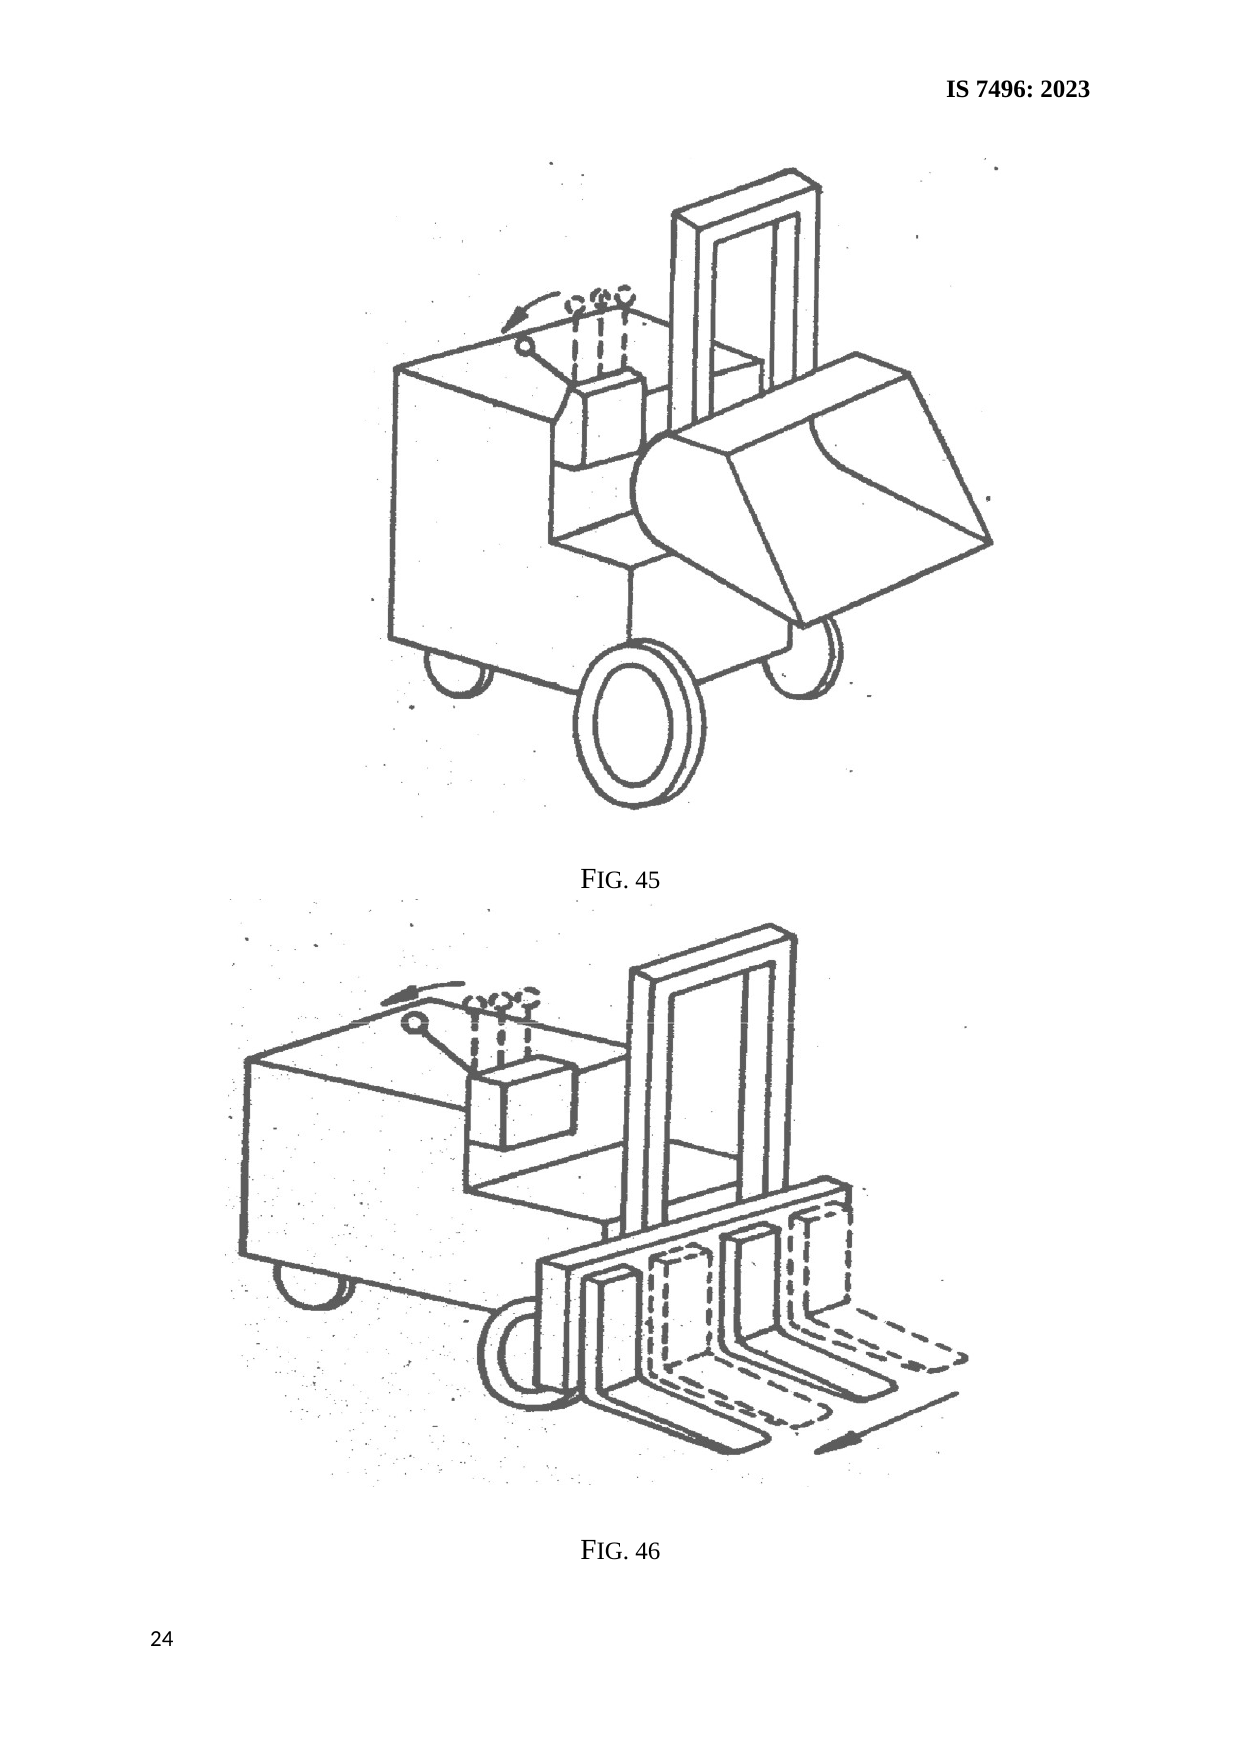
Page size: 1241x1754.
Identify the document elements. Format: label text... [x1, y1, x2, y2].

text FIG. 46 [150, 1532, 1090, 1565]
picture [216, 899, 1024, 1487]
picture [225, 150, 1015, 819]
text FIG. 45 [150, 861, 1090, 895]
